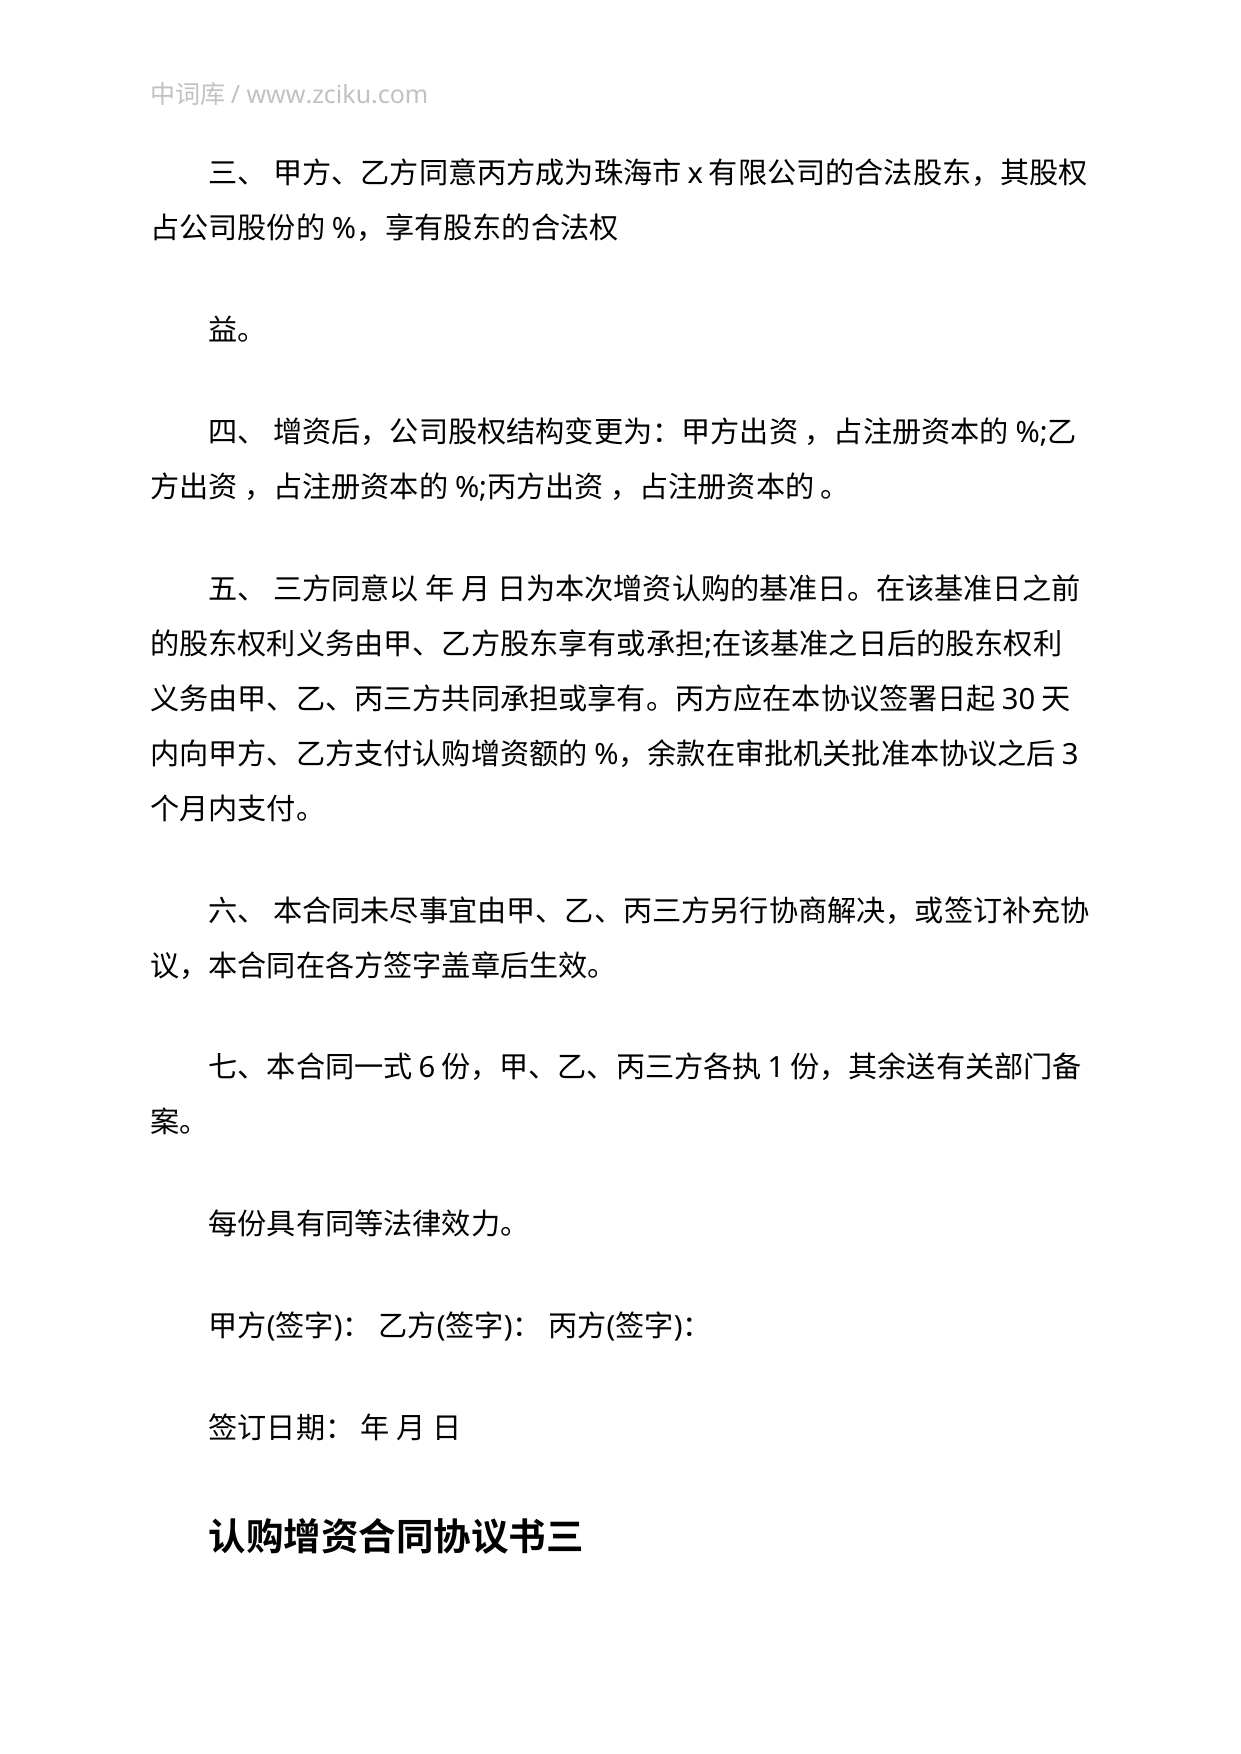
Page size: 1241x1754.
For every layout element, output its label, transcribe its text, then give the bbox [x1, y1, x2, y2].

text 每份具有同等法律效力。 [150, 1201, 1090, 1243]
text 七、本合同一式6份，甲、乙、丙三方各执1份，其余送有关部门备案。 [150, 1044, 1090, 1141]
text 认购增资合同协议书三 [150, 1506, 1090, 1561]
text 三、 甲方、乙方同意丙方成为珠海市x有限公司的合法股东，其股权占公司股份的 %，享有股东的合法权 [150, 150, 1090, 247]
text 签订日期： 年 月 日 [150, 1404, 1090, 1447]
text 益。 [150, 307, 1090, 349]
text 甲方(签字)： 乙方(签字)： 丙方(签字)： [150, 1303, 1090, 1345]
text 四、 增资后，公司股权结构变更为：甲方出资 ，占注册资本的 %;乙方出资 ，占注册资本的 %;丙方出资 ，占注册资本的 。 [150, 409, 1090, 506]
text 六、 本合同未尽事宜由甲、乙、丙三方另行协商解决，或签订补充协议，本合同在各方签字盖章后生效。 [150, 887, 1090, 984]
text 五、 三方同意以 年 月 日为本次增资认购的基准日。在该基准日之前的股东权利义务由甲、乙方股东享有或承担;在该基准之日后的股东权利义务由甲、乙、丙三方共同承担或享有。丙方应在本协议签署日起30天内向甲方、乙方支付认购增资额的 %，余款在审批机关批准本协议之后3个月内支付。 [150, 566, 1090, 828]
